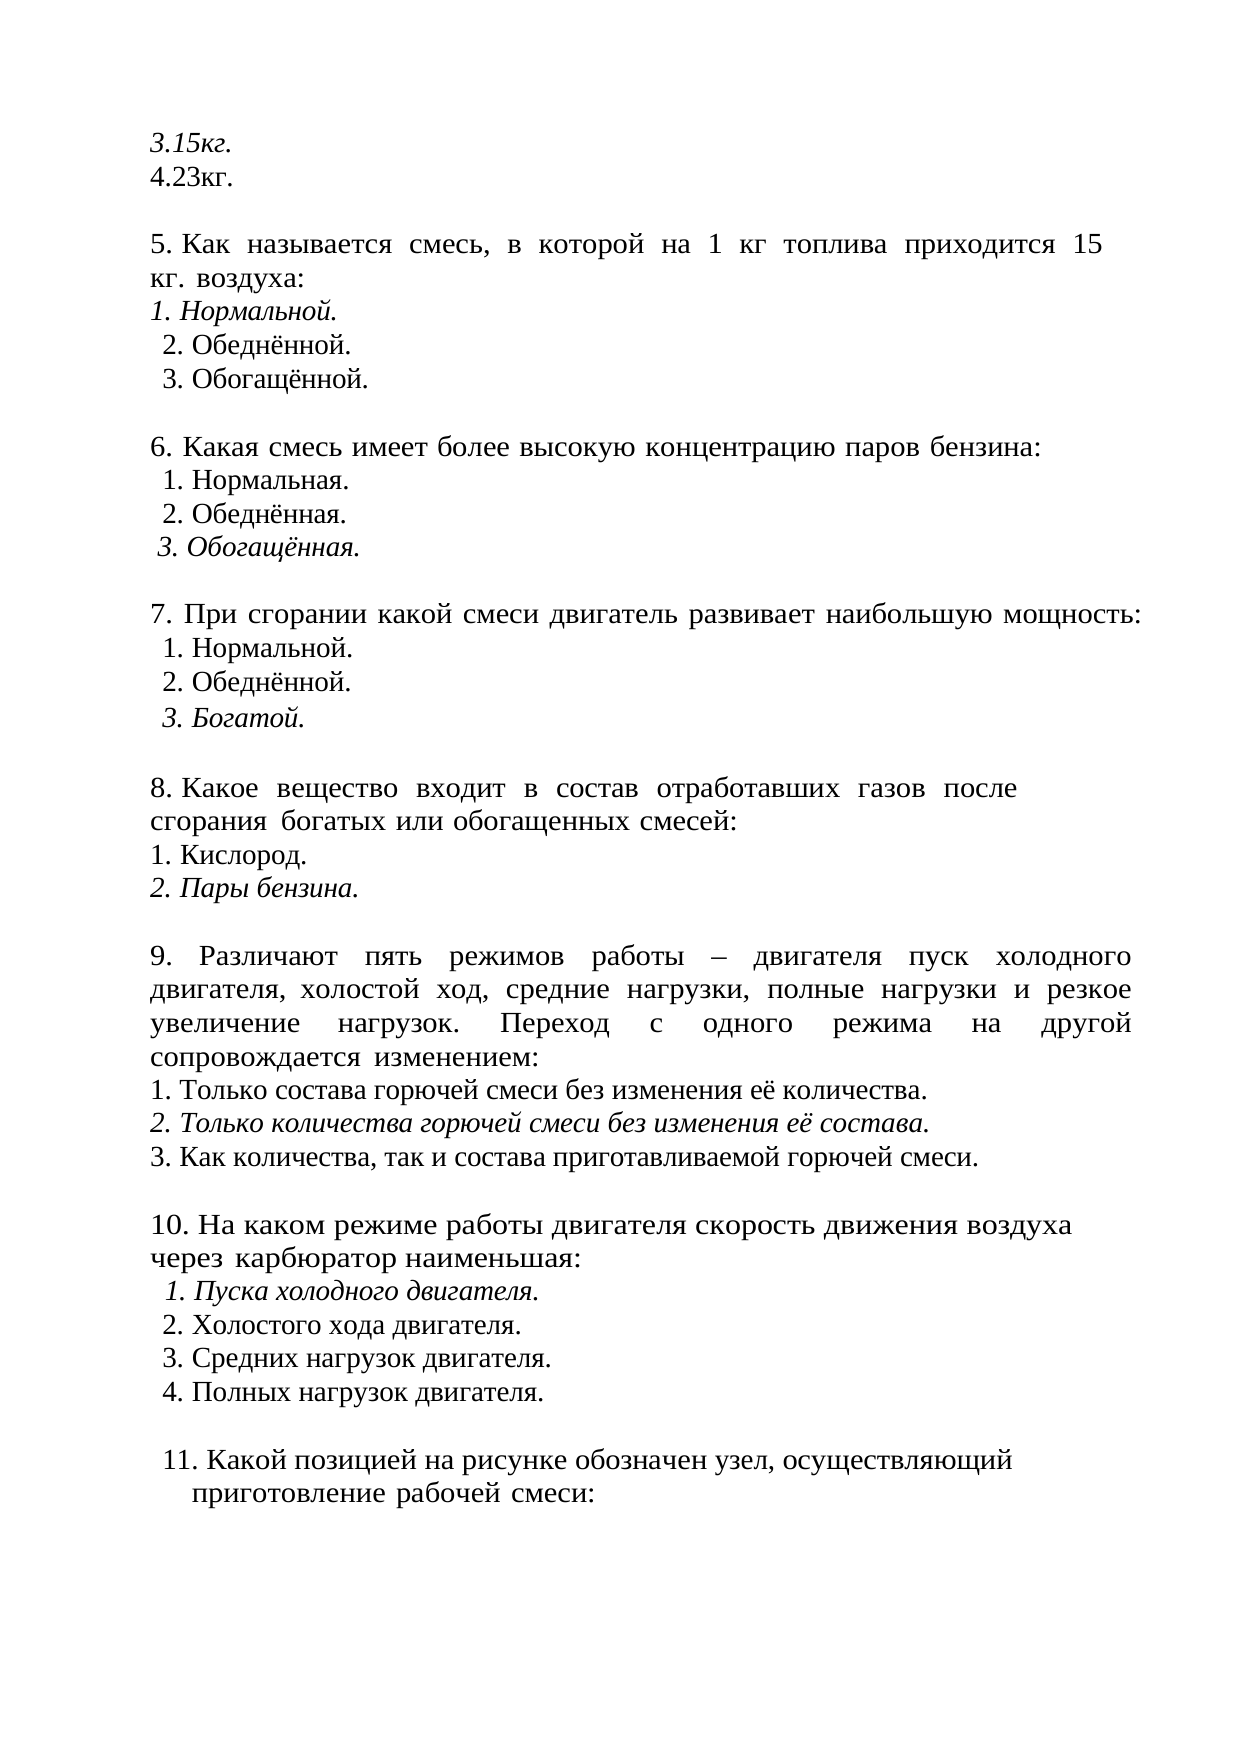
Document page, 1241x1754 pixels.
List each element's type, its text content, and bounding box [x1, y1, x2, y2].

text 5. Как называется смесь, в которой на 1 кг топлива приходится 15 кг. воздуха: [150, 227, 1131, 294]
list Обеднённой. [162, 327, 1142, 361]
list Обеднённая. [162, 496, 1142, 529]
list Какой позицией на рисунке обозначен узел, осуществляющий приготовление рабочей смеси: [162, 1442, 1131, 1509]
list Холостого хода двигателя. [162, 1307, 1142, 1341]
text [150, 126, 239, 193]
text 10. На каком режиме работы двигателя скорость движения воздуха через карбюратор наименьшая: [150, 1207, 1131, 1274]
text 9. Различают пять режимов работы – двигателя пуск холодного двигателя, холостой ход, средние нагрузки, полные нагрузки и резкое увеличение нагрузок. Переход с одного режима на другой сопровождается изменением: [150, 938, 1132, 1072]
text 1. Только состава горючей смеси без изменения её количества. [150, 1072, 1142, 1106]
text 2. Пары бензина. [150, 871, 1142, 904]
text 2. Только количества горючей смеси без изменения её состава. [150, 1106, 1142, 1139]
text 3. Обогащённая. [150, 529, 1142, 563]
text 7. При сгорании какой смеси двигатель развивает наибольшую мощность: [150, 597, 1142, 630]
list Нормальная. [162, 462, 1142, 496]
text 8. Какое вещество входит в состав отработавших газов после сгорания богатых или обогащенных смесей: [150, 770, 1131, 837]
list Обогащённой. [162, 361, 1142, 394]
list Обеднённой. [162, 664, 1142, 697]
text 6. Какая смесь имеет более высокую концентрацию паров бензина: [150, 429, 1142, 462]
text 1. Нормальной. [150, 294, 1142, 327]
list Нормальной. [162, 630, 1142, 664]
text 1. Пуска холодного двигателя. [150, 1274, 1142, 1307]
list Средних нагрузок двигателя. [162, 1341, 1142, 1374]
list Богатой. [162, 700, 1142, 734]
text 3. Как количества, так и состава приготавливаемой горючей смеси. [150, 1139, 1142, 1173]
list Полных нагрузок двигателя. [162, 1374, 1142, 1408]
text 1. Кислород. [150, 837, 1142, 870]
